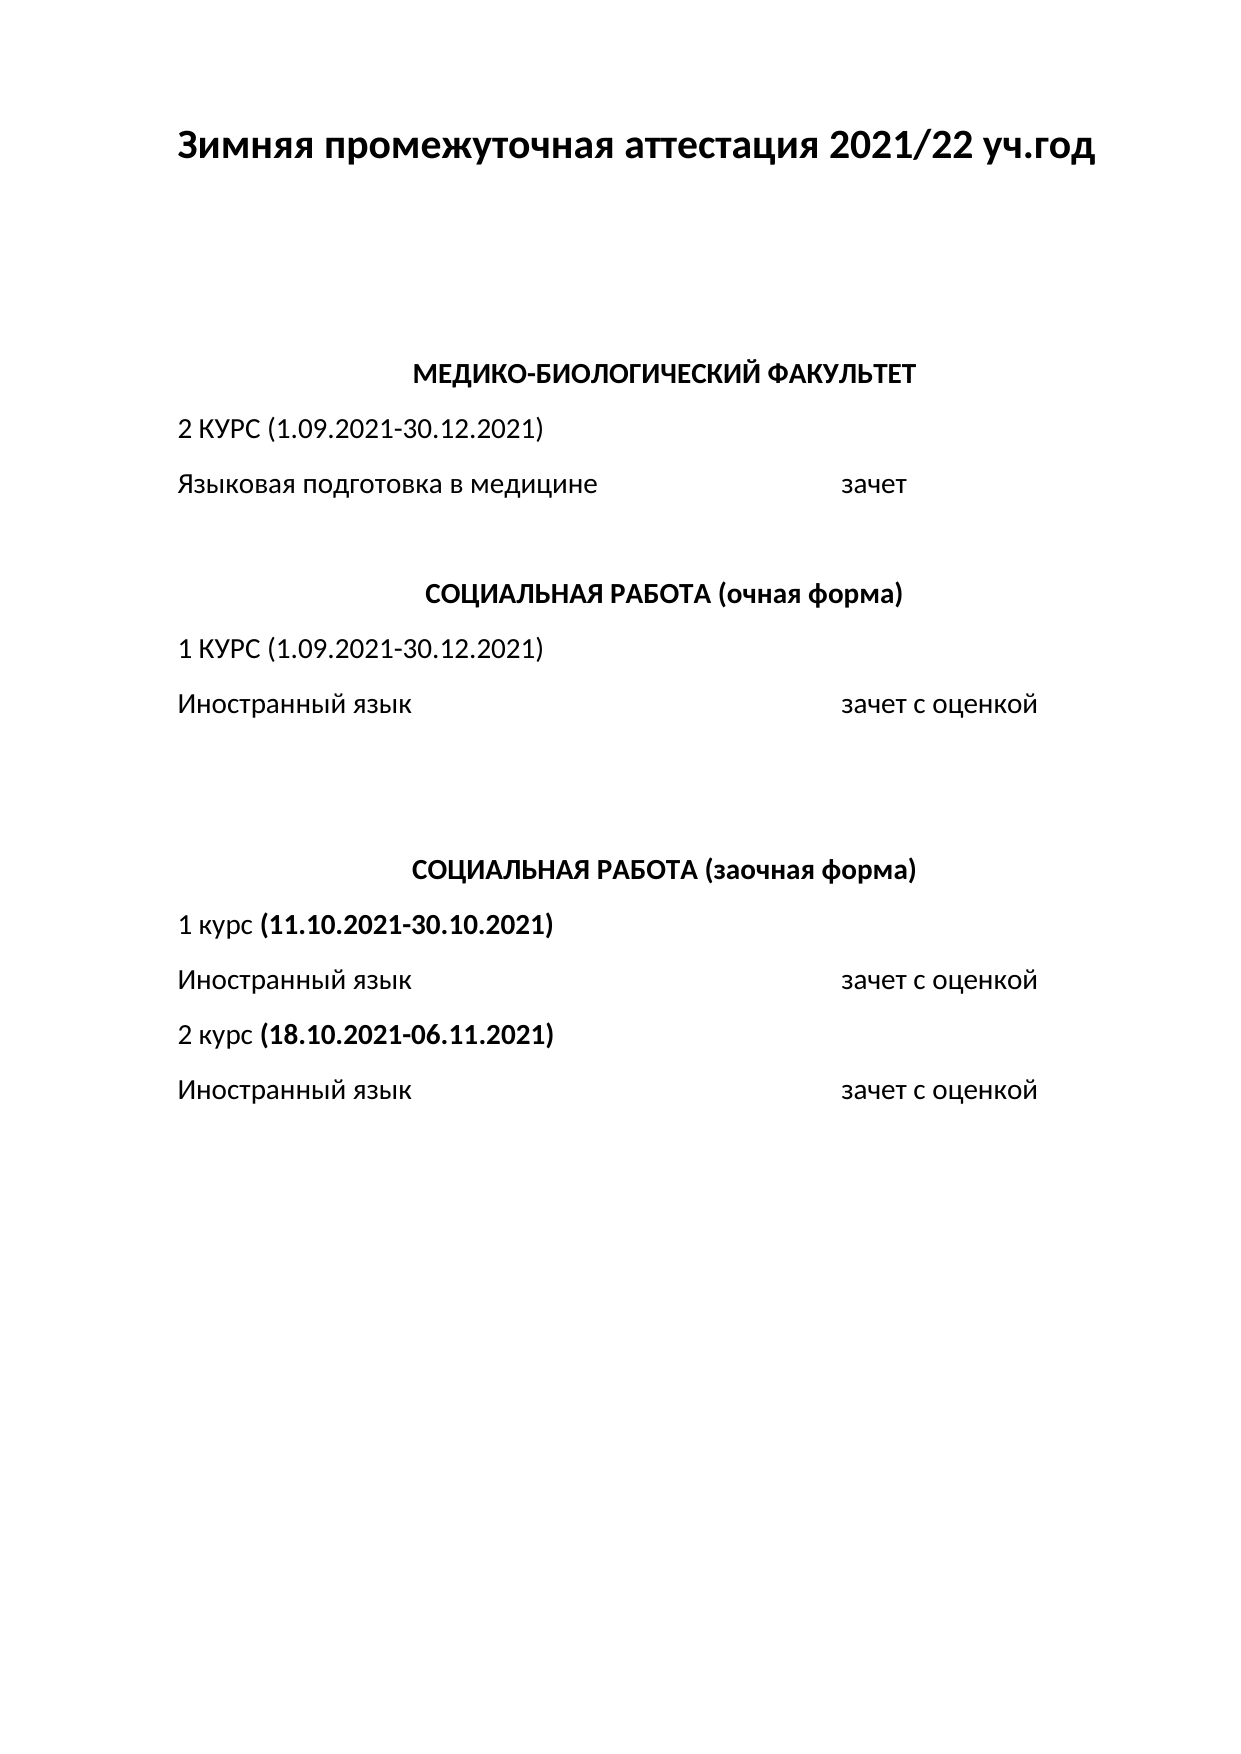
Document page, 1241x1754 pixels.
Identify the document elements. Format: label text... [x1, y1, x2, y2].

text Языковая подготовка в медицине зачет [177, 465, 1152, 501]
text СОЦИАЛЬНАЯ РАБОТА (очная форма) [177, 575, 1152, 611]
text Зимняя промежуточная аттестация 2021/22 уч.год [177, 118, 1152, 169]
text МЕДИКО-БИОЛОГИЧЕСКИЙ ФАКУЛЬТЕТ [177, 355, 1152, 391]
text Иностранный язык зачет с оценкой [177, 961, 1152, 997]
text 2 КУРС (1.09.2021-30.12.2021) [177, 410, 1152, 446]
text 2 курс (18.10.2021-06.11.2021) [177, 1016, 1152, 1052]
text Иностранный язык зачет с оценкой [177, 1071, 1152, 1107]
text 1 курс (11.10.2021-30.10.2021) [177, 906, 1152, 942]
text Иностранный язык зачет с оценкой [177, 686, 1152, 721]
text 1 КУРС (1.09.2021-30.12.2021) [177, 631, 1152, 666]
text СОЦИАЛЬНАЯ РАБОТА (заочная форма) [177, 851, 1152, 887]
